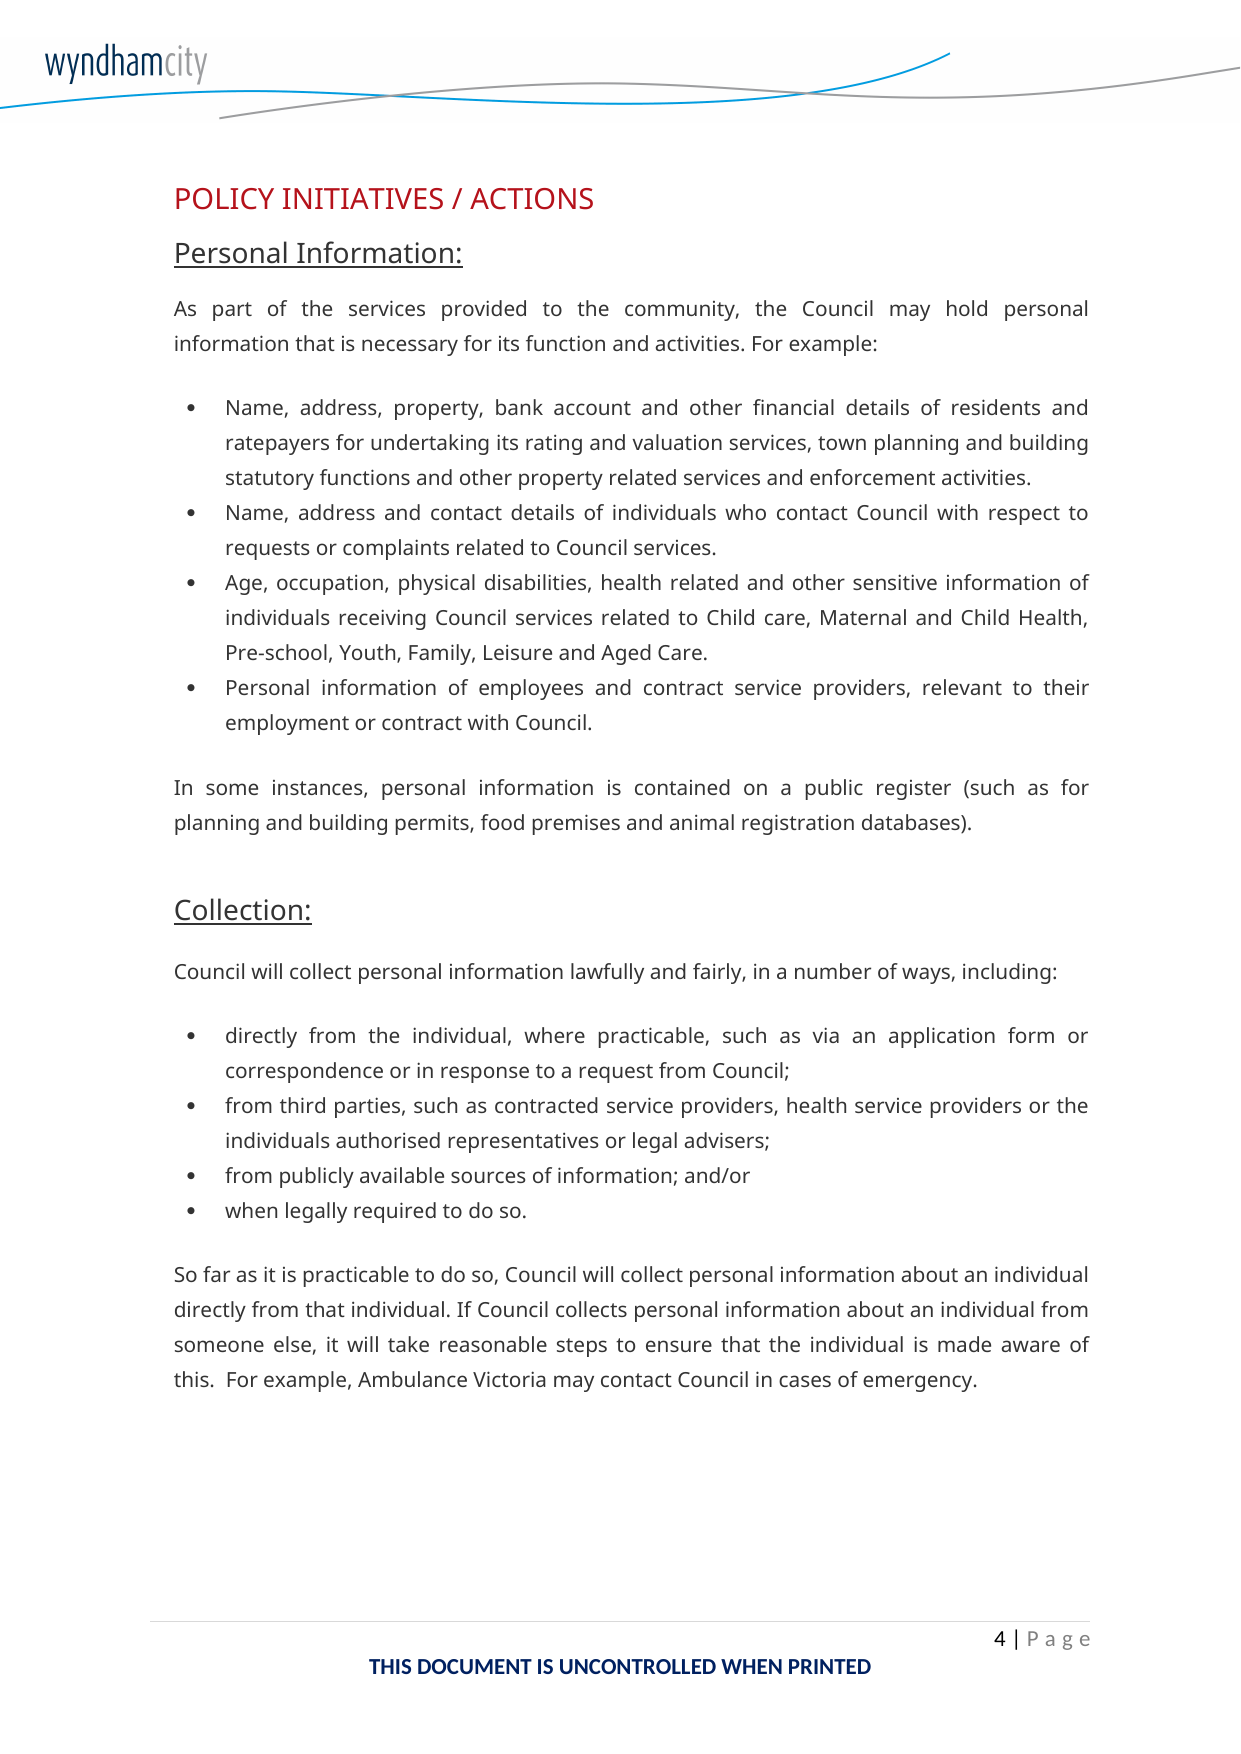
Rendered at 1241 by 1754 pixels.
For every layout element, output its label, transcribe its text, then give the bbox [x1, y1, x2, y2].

text In some instances, personal information is contained on a public register (such as for planning and building permits, food premises and animal registration databases). [173, 766, 1090, 836]
list Personal information of employees and contract service providers, relevant to their employment or contract with Council. [187, 667, 1090, 737]
list from publicly available sources of information; and/or [187, 1154, 1090, 1189]
picture [0, 37, 1241, 122]
list when legally required to do so. [187, 1189, 1090, 1224]
text POLICY INITIATIVES / ACTIONS [174, 178, 1090, 218]
text As part of the services provided to the community, the Council may hold personal information that is necessary for its function and activities. For example: [173, 288, 1090, 358]
list Age, occupation, physical disabilities, health related and other sensitive information of individuals receiving Council services related to Child care, Maternal and Child Health, Pre-school, Youth, Family, Leisure and Aged Care. [187, 562, 1090, 667]
text So far as it is practicable to do so, Council will collect personal information about an individual directly from that individual. If Council collects personal information about an individual from someone else, it will take reasonable steps to ensure that the individual is made aware of this. For example, Ambulance Victoria may contact Council in cases of emergency. [173, 1253, 1090, 1393]
list directly from the individual, where practicable, such as via an application form or correspondence or in response to a request from Council; [187, 1014, 1090, 1084]
list Name, address, property, bank account and other financial details of residents and ratepayers for undertaking its rating and valuation services, town planning and building statutory functions and other property related services and enforcement activities. [187, 387, 1090, 492]
list Name, address and contact details of individuals who contact Council with respect to requests or complaints related to Council services. [187, 492, 1090, 562]
text Collection: [174, 890, 1090, 928]
text Personal Information: [173, 234, 1090, 272]
text Council will collect personal information lawfully and fairly, in a number of ways, including: [173, 957, 1090, 985]
list from third parties, such as contracted service providers, health service providers or the individuals authorised representatives or legal advisers; [187, 1084, 1090, 1154]
